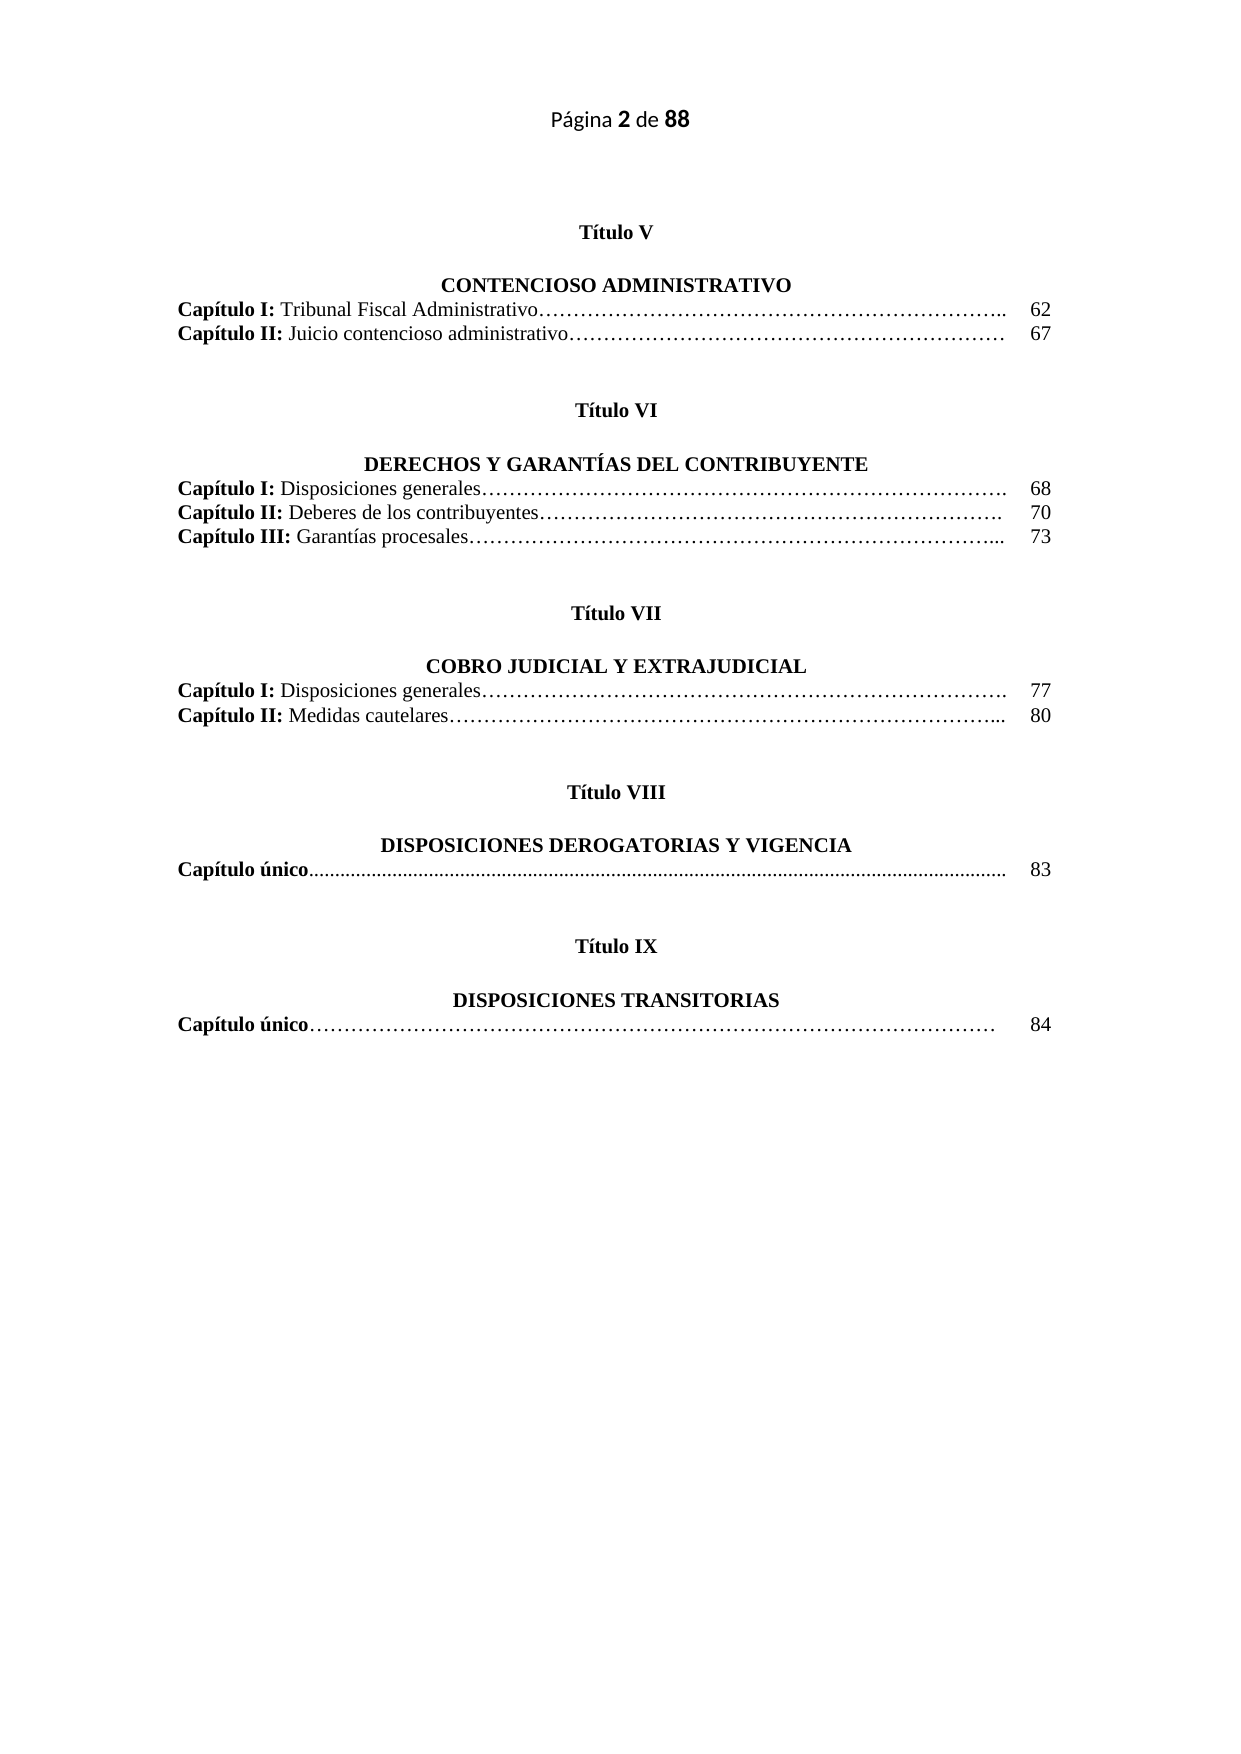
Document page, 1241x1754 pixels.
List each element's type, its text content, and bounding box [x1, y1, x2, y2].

table_cell 83 [1019, 857, 1066, 881]
table_cell Capítulo II: Juicio contencioso administrativo……………………………………………………… [166, 321, 1019, 345]
table_cell Capítulo II: Deberes de los contribuyentes…………………………………………………………. [166, 500, 1019, 524]
table_cell Capítulo único……………………………………………………………………………………… [166, 1012, 1019, 1036]
table_cell Título VIII DISPOSICIONES DEROGATORIAS Y VIGENCIA [166, 727, 1066, 857]
table_cell Título VI DERECHOS Y GARANTÍAS DEL CONTRIBUYENTE [166, 345, 1066, 476]
table_cell 68 [1019, 476, 1066, 500]
table_cell Capítulo II: Medidas cautelares……………………………………………………………………... [166, 703, 1019, 727]
table_cell Título V CONTENCIOSO ADMINISTRATIVO [166, 220, 1066, 297]
table_cell 77 [1019, 679, 1066, 702]
table_cell Capítulo III: Garantías procesales…………………………………………………………………... [166, 524, 1019, 548]
table_cell 70 [1019, 500, 1066, 524]
table_cell Título VII COBRO JUDICIAL Y EXTRAJUDICIAL [166, 548, 1066, 678]
table_cell Capítulo I: Disposiciones generales…………………………………………………………………. [166, 679, 1019, 702]
table_cell Capítulo I: Disposiciones generales…………………………………………………………………. [166, 476, 1019, 500]
table_cell 67 [1019, 321, 1066, 345]
table_cell 80 [1019, 703, 1066, 727]
table_cell 73 [1019, 524, 1066, 548]
table_cell Capítulo I: Tribunal Fiscal Administrativo………………………………………………………….. [166, 297, 1019, 321]
table_cell Título IX DISPOSICIONES TRANSITORIAS [166, 881, 1066, 1012]
table_cell Capítulo único...................................................................................................................................... [166, 857, 1019, 881]
table_cell 62 [1019, 297, 1066, 321]
table_cell 84 [1019, 1012, 1066, 1036]
